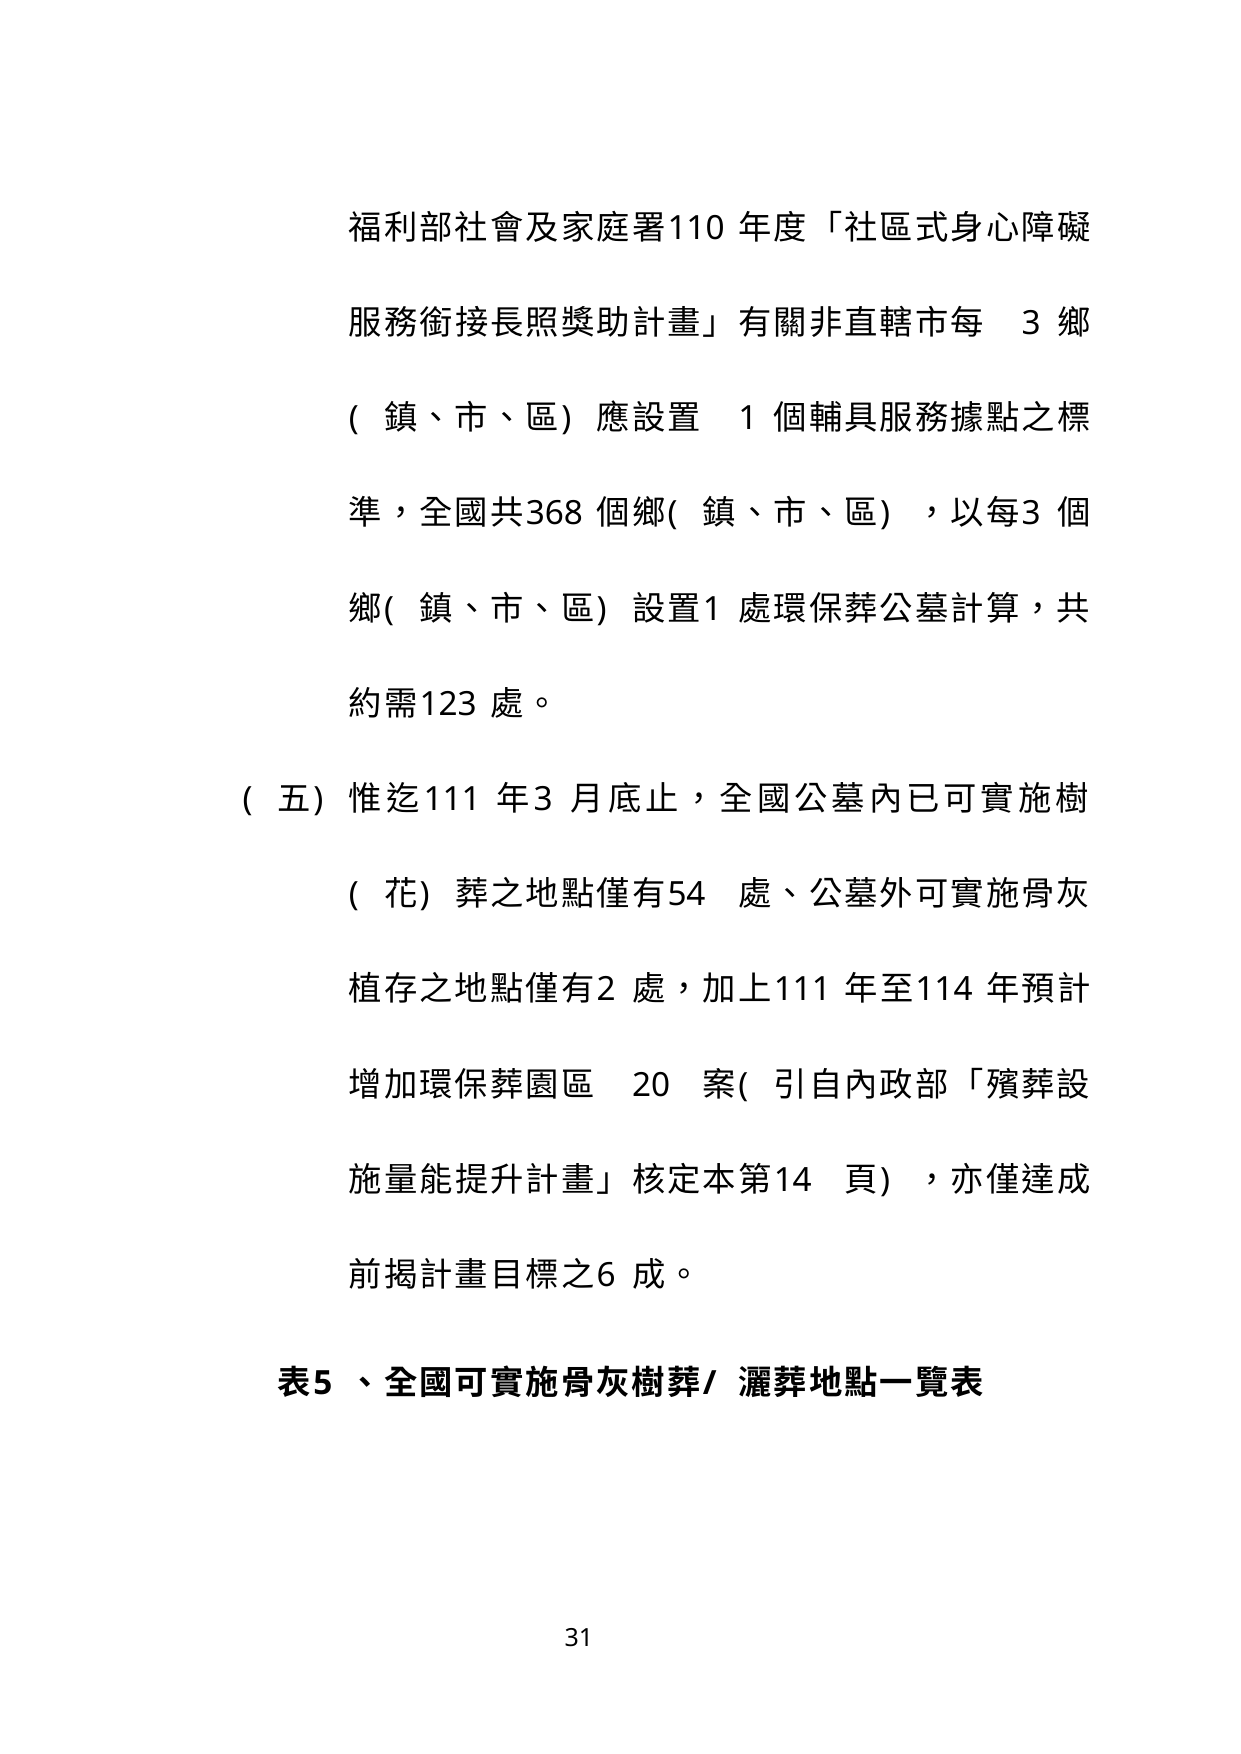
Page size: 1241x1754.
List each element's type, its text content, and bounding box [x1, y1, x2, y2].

text 表5、全國可實施骨灰樹葬/灑葬地點一覽表 [171, 1332, 1092, 1427]
subtitle 惟迄111年3月底止，全國公墓內已可實施樹(花)葬之地點僅有54處、公墓外可實施骨灰植存之地點僅有2處，加上111年至114年預計增加環保葬園區 20案(引自內政部「殯葬設施量能提升計畫」核定本第14頁)，亦僅達成前揭計畫目標之6成。 [242, 748, 1092, 1320]
